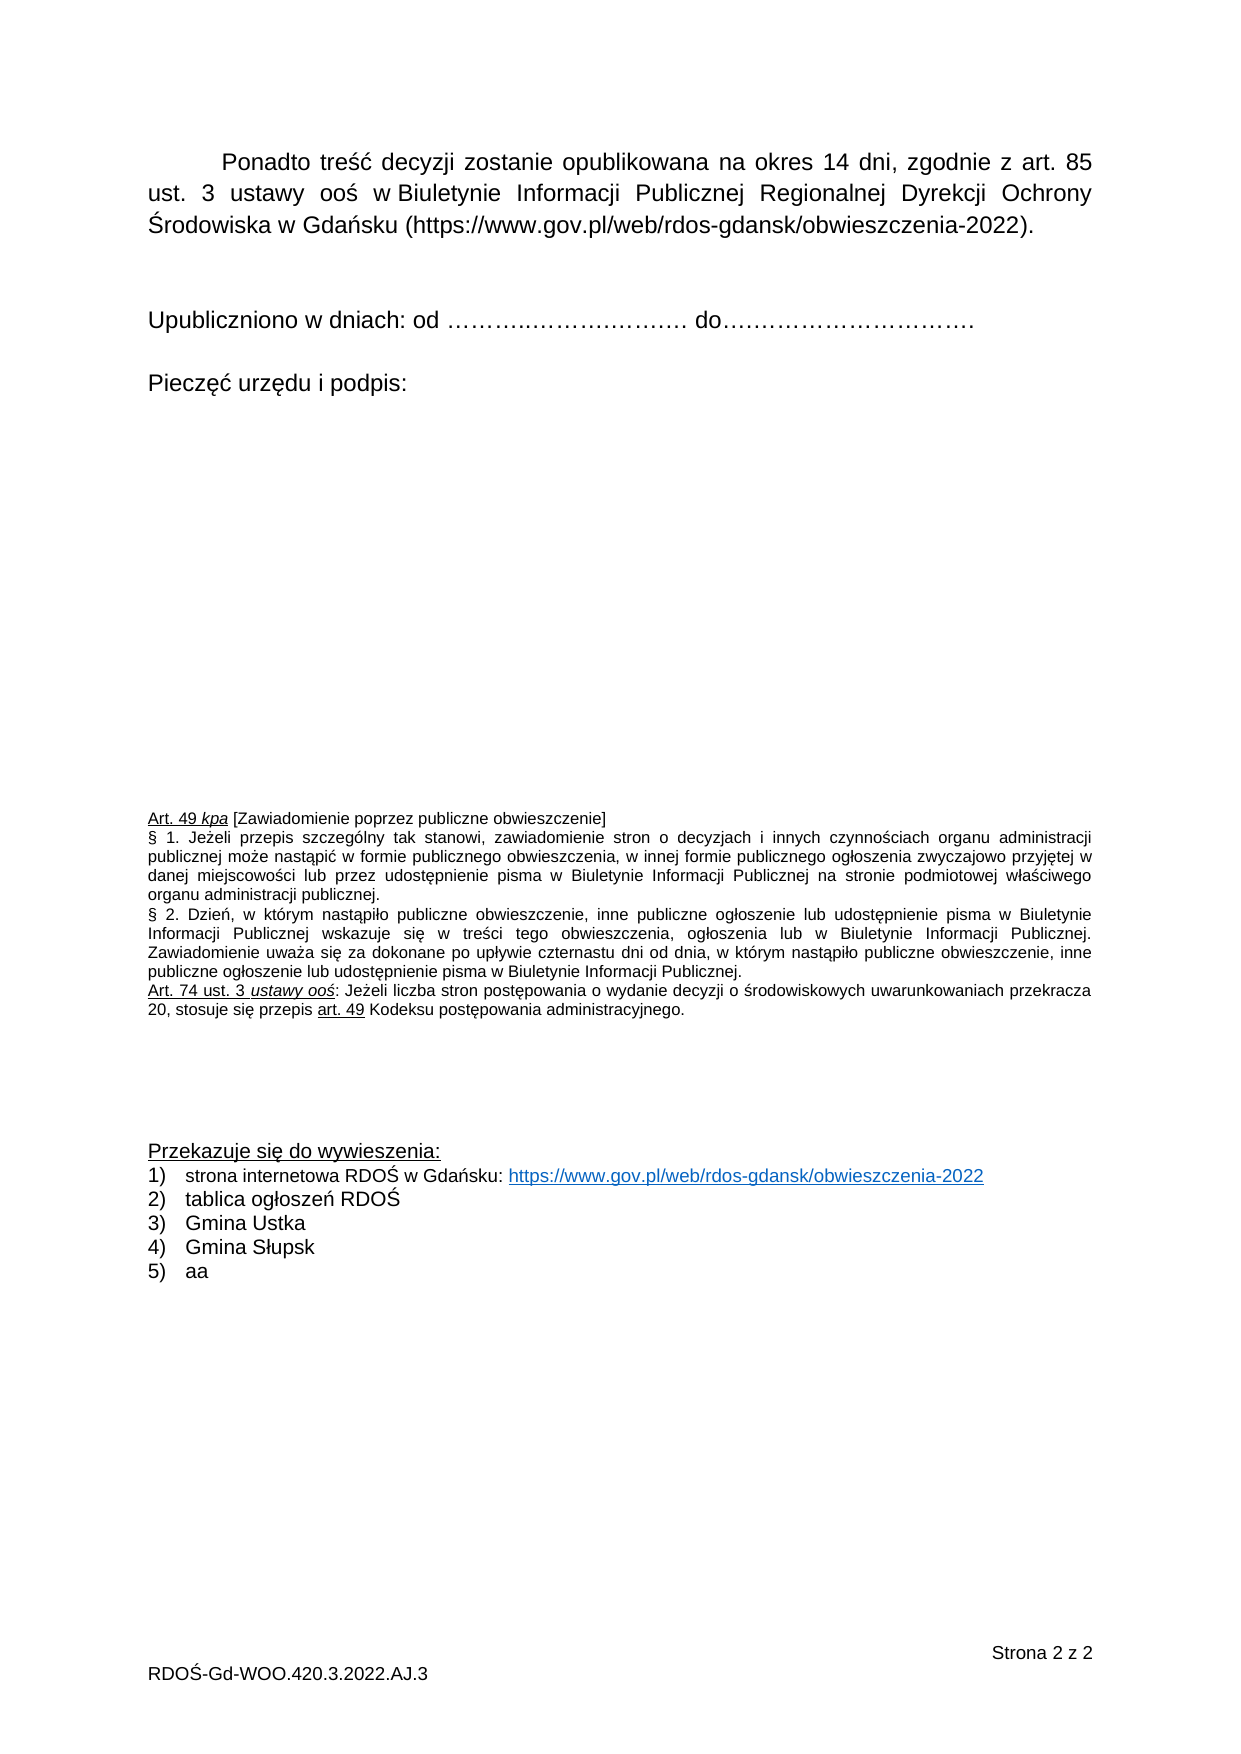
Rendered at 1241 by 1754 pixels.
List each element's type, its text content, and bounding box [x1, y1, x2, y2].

list Gmina Słupsk [148, 1235, 1093, 1259]
text § 1. Jeżeli przepis szczególny tak stanowi, zawiadomienie stron o decyzjach i innych czynnościach organu administracji publicznej może nastąpić w formie publicznego obwieszczenia, w innej formie publicznego ogłoszenia zwyczajowo przyjętej w danej miejscowości lub przez udostępnienie pisma w Biuletynie Informacji Publicznej na stronie podmiotowej właściwego organu administracji publicznej. [148, 828, 1093, 904]
text Pieczęć urzędu i podpis: [148, 369, 1093, 397]
text Art. 49 kpa [Zawiadomienie poprzez publiczne obwieszczenie] [148, 808, 1093, 828]
text Ponadto treść decyzji zostanie opublikowana na okres 14 dni, zgodnie z art. 85 ust. 3 ustawy ooś w Biuletynie Informacji Publicznej Regionalnej Dyrekcji Ochrony Środowiska w Gdańsku (https://www.gov.pl/web/rdos-gdansk/obwieszczenia-2022). [148, 148, 1093, 238]
list Gmina Ustka [148, 1211, 1093, 1235]
list strona internetowa RDOŚ w Gdańsku: https://www.gov.pl/web/rdos-gdansk/obwieszczenia-2022 [148, 1163, 1093, 1187]
text Art. 74 ust. 3 ustawy ooś: Jeżeli liczba stron postępowania o wydanie decyzji o środowiskowych uwarunkowaniach przekracza 20, stosuje się przepis art. 49 Kodeksu postępowania administracyjnego. [148, 981, 1093, 1019]
text § 2. Dzień, w którym nastąpiło publiczne obwieszczenie, inne publiczne ogłoszenie lub udostępnienie pisma w Biuletynie Informacji Publicznej wskazuje się w treści tego obwieszczenia, ogłoszenia lub w Biuletynie Informacji Publicznej. Zawiadomienie uważa się za dokonane po upływie czternastu dni od dnia, w którym nastąpiło publiczne obwieszczenie, inne publiczne ogłoszenie lub udostępnienie pisma w Biuletynie Informacji Publicznej. [148, 904, 1093, 981]
text Upubliczniono w dniach: od ………..……….…….… do….………………………. [148, 306, 1093, 333]
list tablica ogłoszeń RDOŚ [148, 1187, 1093, 1211]
list aa [148, 1259, 1093, 1283]
text Przekazuje się do wywieszenia: [148, 1139, 1093, 1163]
